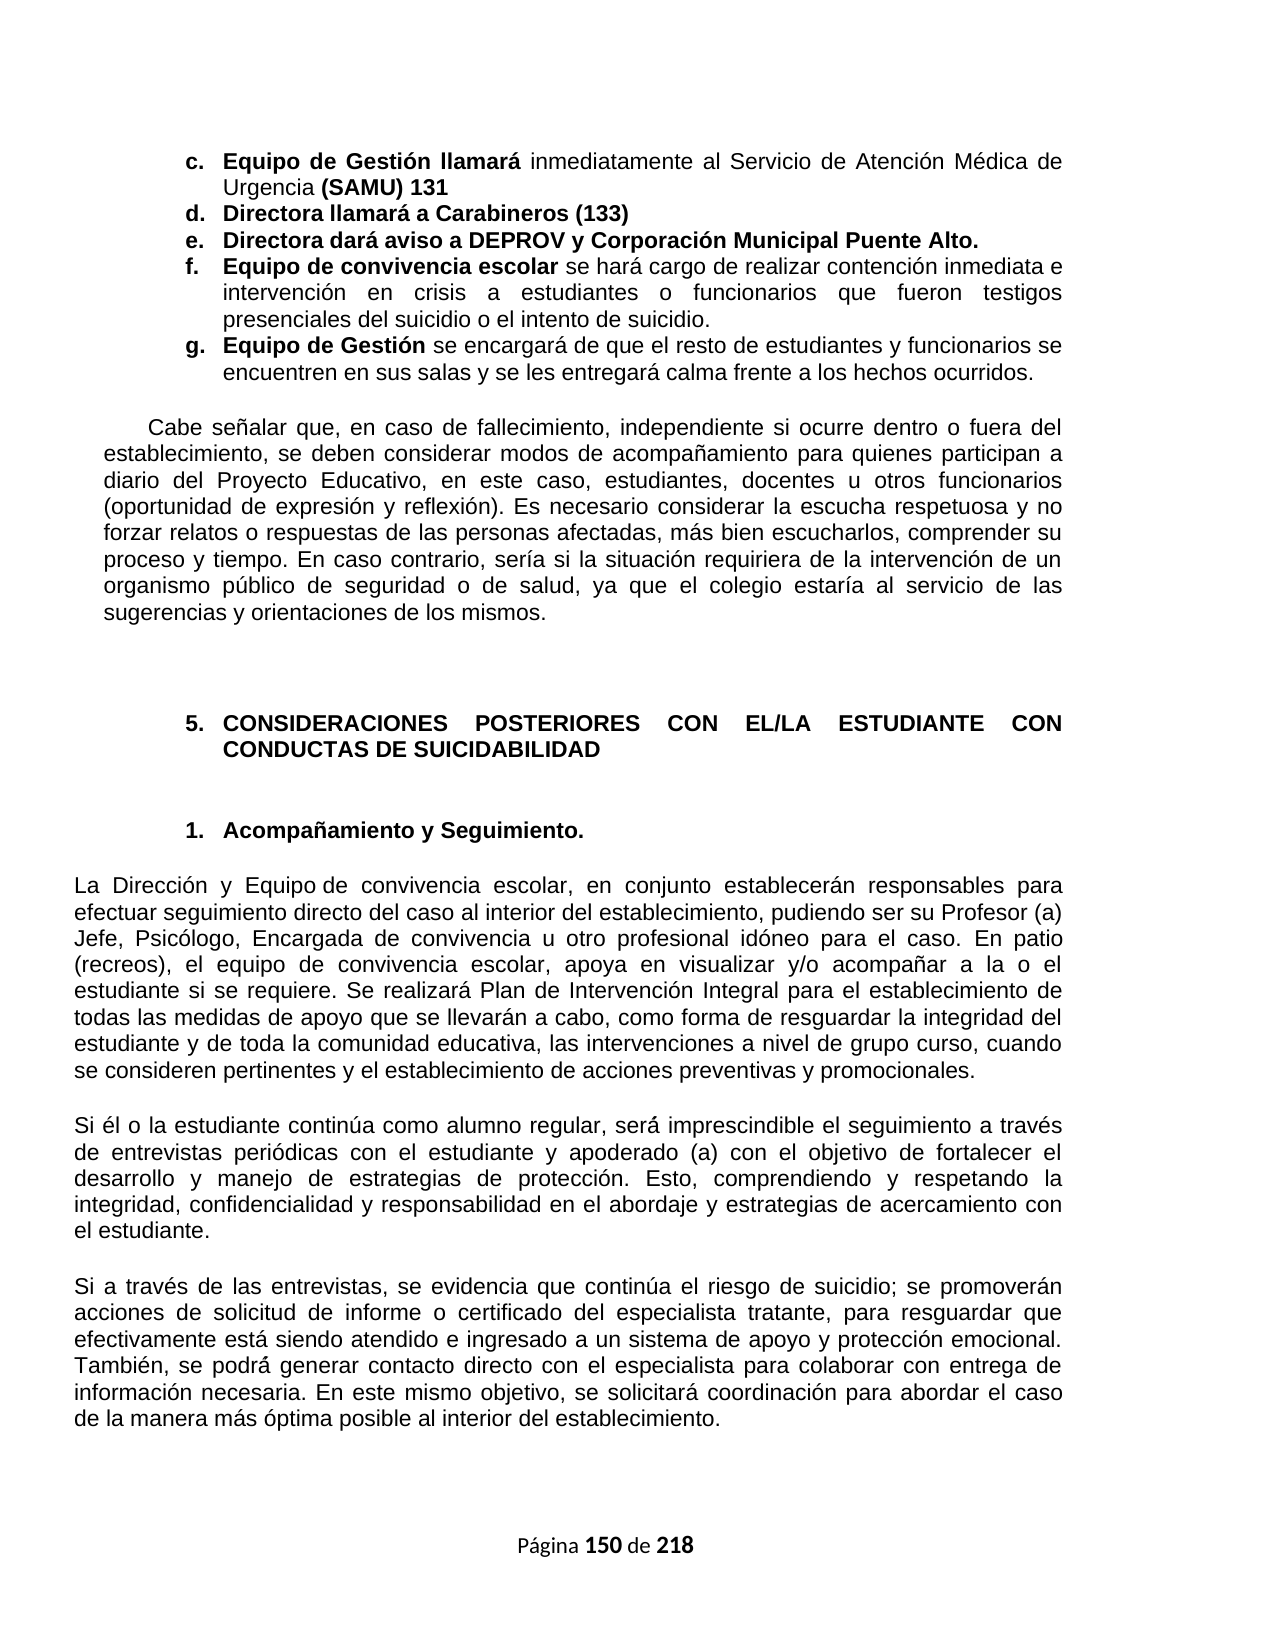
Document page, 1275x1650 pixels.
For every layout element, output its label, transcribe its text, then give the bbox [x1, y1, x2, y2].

text Si a través de las entrevistas, se evidencia que continúa el riesgo de suicidio; se promoverán acciones de solicitud de informe o certificado del especialista tratante, para resguardar que efectivamente está siendo atendido e ingresado a un sistema de apoyo y protección emocional. También, se podrá́ generar contacto directo con el especialista para colaborar con entrega de información necesaria. En este mismo objetivo, se solicitará coordinación para abordar el caso de la manera más óptima posible al interior del establecimiento. [74, 1273, 1063, 1431]
text La Dirección y Equipo de convivencia escolar, en conjunto establecerán responsables para efectuar seguimiento directo del caso al interior del establecimiento, pudiendo ser su Profesor (a) Jefe, Psicólogo, Encargada de convivencia u otro profesional idóneo para el caso. En patio (recreos), el equipo de convivencia escolar, apoya en visualizar y/o acompañar a la o el estudiante si se requiere. Se realizará Plan de Intervención Integral para el establecimiento de todas las medidas de apoyo que se llevarán a cabo, como forma de resguardar la integridad del estudiante y de toda la comunidad educativa, las intervenciones a nivel de grupo curso, cuando se consideren pertinentes y el establecimiento de acciones preventivas y promocionales. [74, 872, 1063, 1083]
list Equipo de Gestión llamará inmediatamente al Servicio de Atención Médica de Urgencia (SAMU) 131 [185, 148, 1063, 200]
list Equipo de Gestión se encargará de que el resto de estudiantes y funcionarios se encuentren en sus salas y se les entregará calma frente a los hechos ocurridos. [185, 332, 1063, 385]
list Acompañamiento y Seguimiento. [185, 817, 1063, 843]
text Cabe señalar que, en caso de fallecimiento, independiente si ocurre dentro o fuera del establecimiento, se deben considerar modos de acompañamiento para quienes participan a diario del Proyecto Educativo, en este caso, estudiantes, docentes u otros funcionarios (oportunidad de expresión y reflexión). Es necesario considerar la escucha respetuosa y no forzar relatos o respuestas de las personas afectadas, más bien escucharlos, comprender su proceso y tiempo. En caso contrario, sería si la situación requiriera de la intervención de un organismo público de seguridad o de salud, ya que el colegio estaría al servicio de las sugerencias y orientaciones de los mismos. [103, 414, 1063, 625]
list Directora dará aviso a DEPROV y Corporación Municipal Puente Alto. [185, 227, 1063, 253]
list CONSIDERACIONES POSTERIORES CON EL/LA ESTUDIANTE CON CONDUCTAS DE SUICIDABILIDAD [185, 709, 1063, 762]
list Directora llamará a Carabineros (133) [185, 200, 1063, 227]
text Si él o la estudiante continúa como alumno regular, será́ imprescindible el seguimiento a través de entrevistas periódicas con el estudiante y apoderado (a) con el objetivo de fortalecer el desarrollo y manejo de estrategias de protección. Esto, comprendiendo y respetando la integridad, confidencialidad y responsabilidad en el abordaje y estrategias de acercamiento con el estudiante. [74, 1112, 1063, 1244]
list Equipo de convivencia escolar se hará cargo de realizar contención inmediata e intervención en crisis a estudiantes o funcionarios que fueron testigos presenciales del suicidio o el intento de suicidio. [185, 253, 1063, 332]
